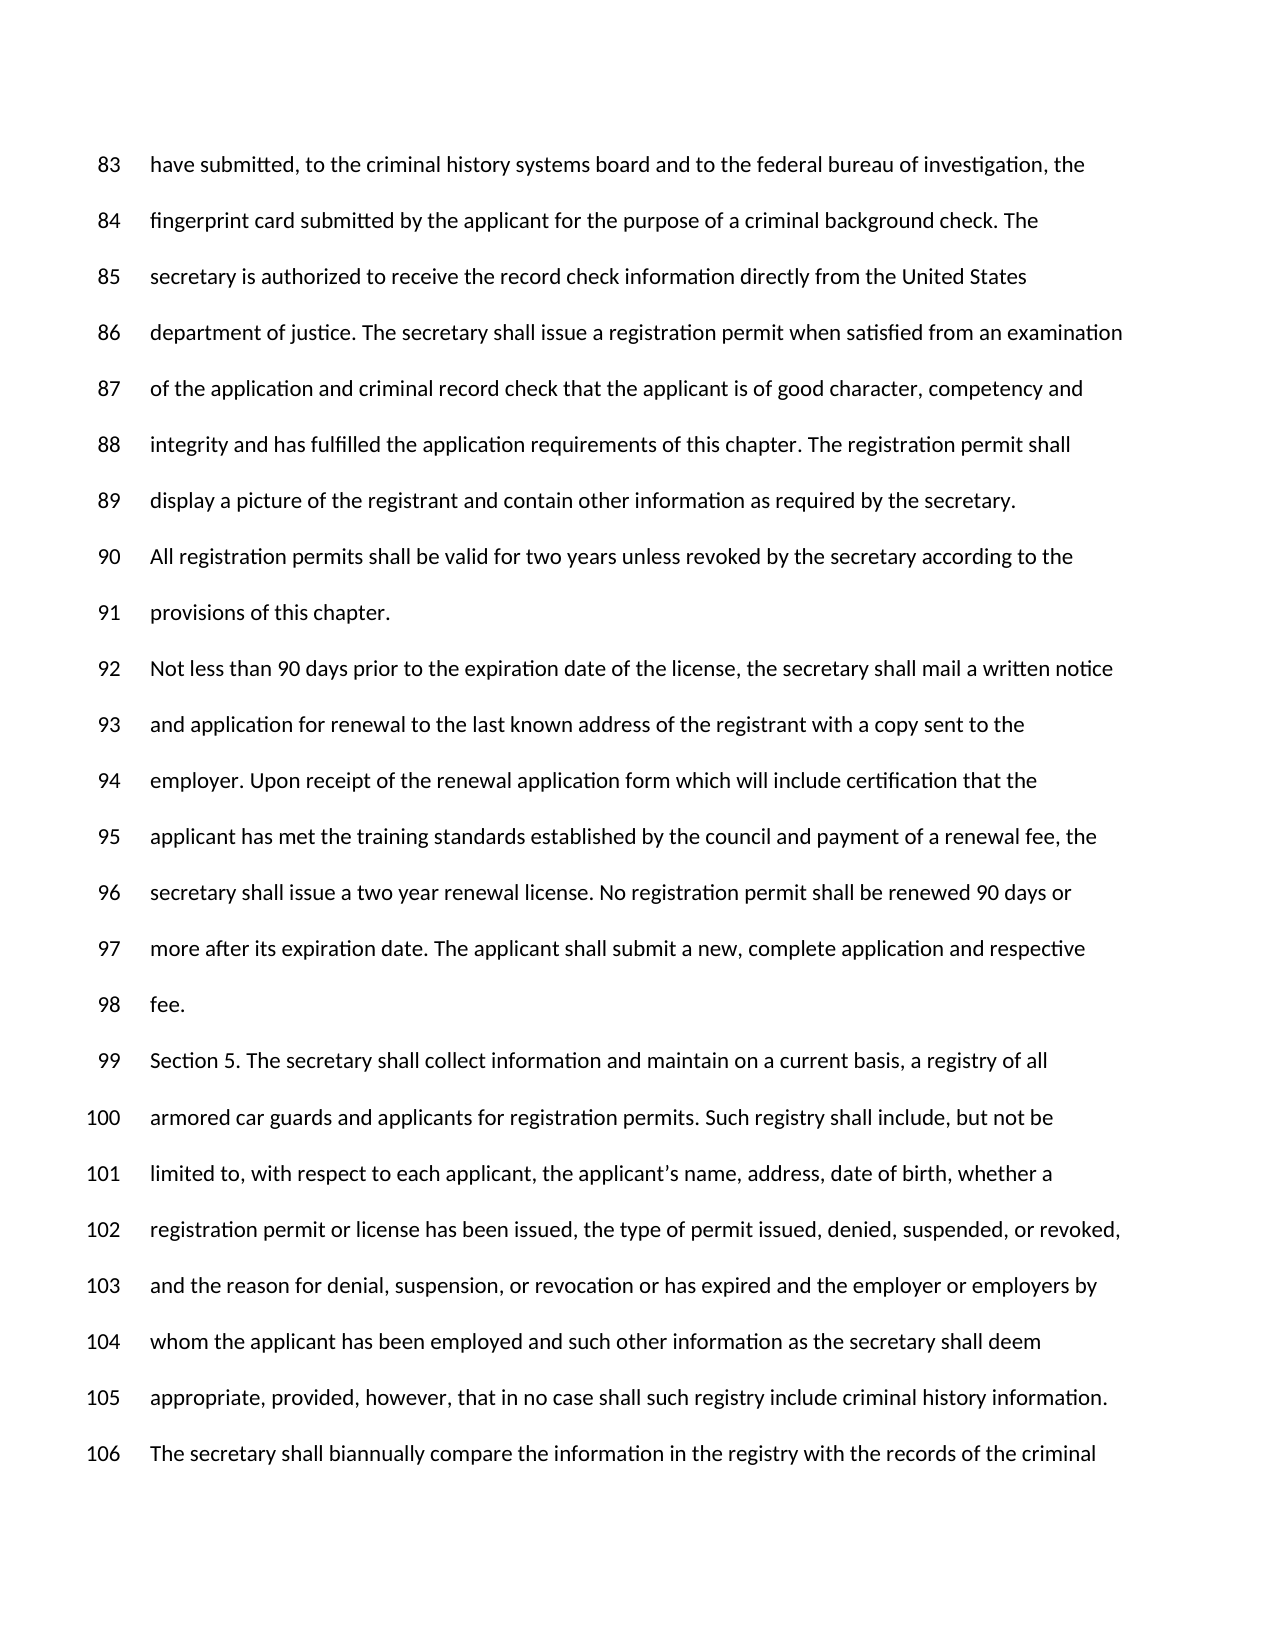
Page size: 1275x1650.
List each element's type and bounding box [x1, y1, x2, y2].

text [150, 150, 1125, 1467]
